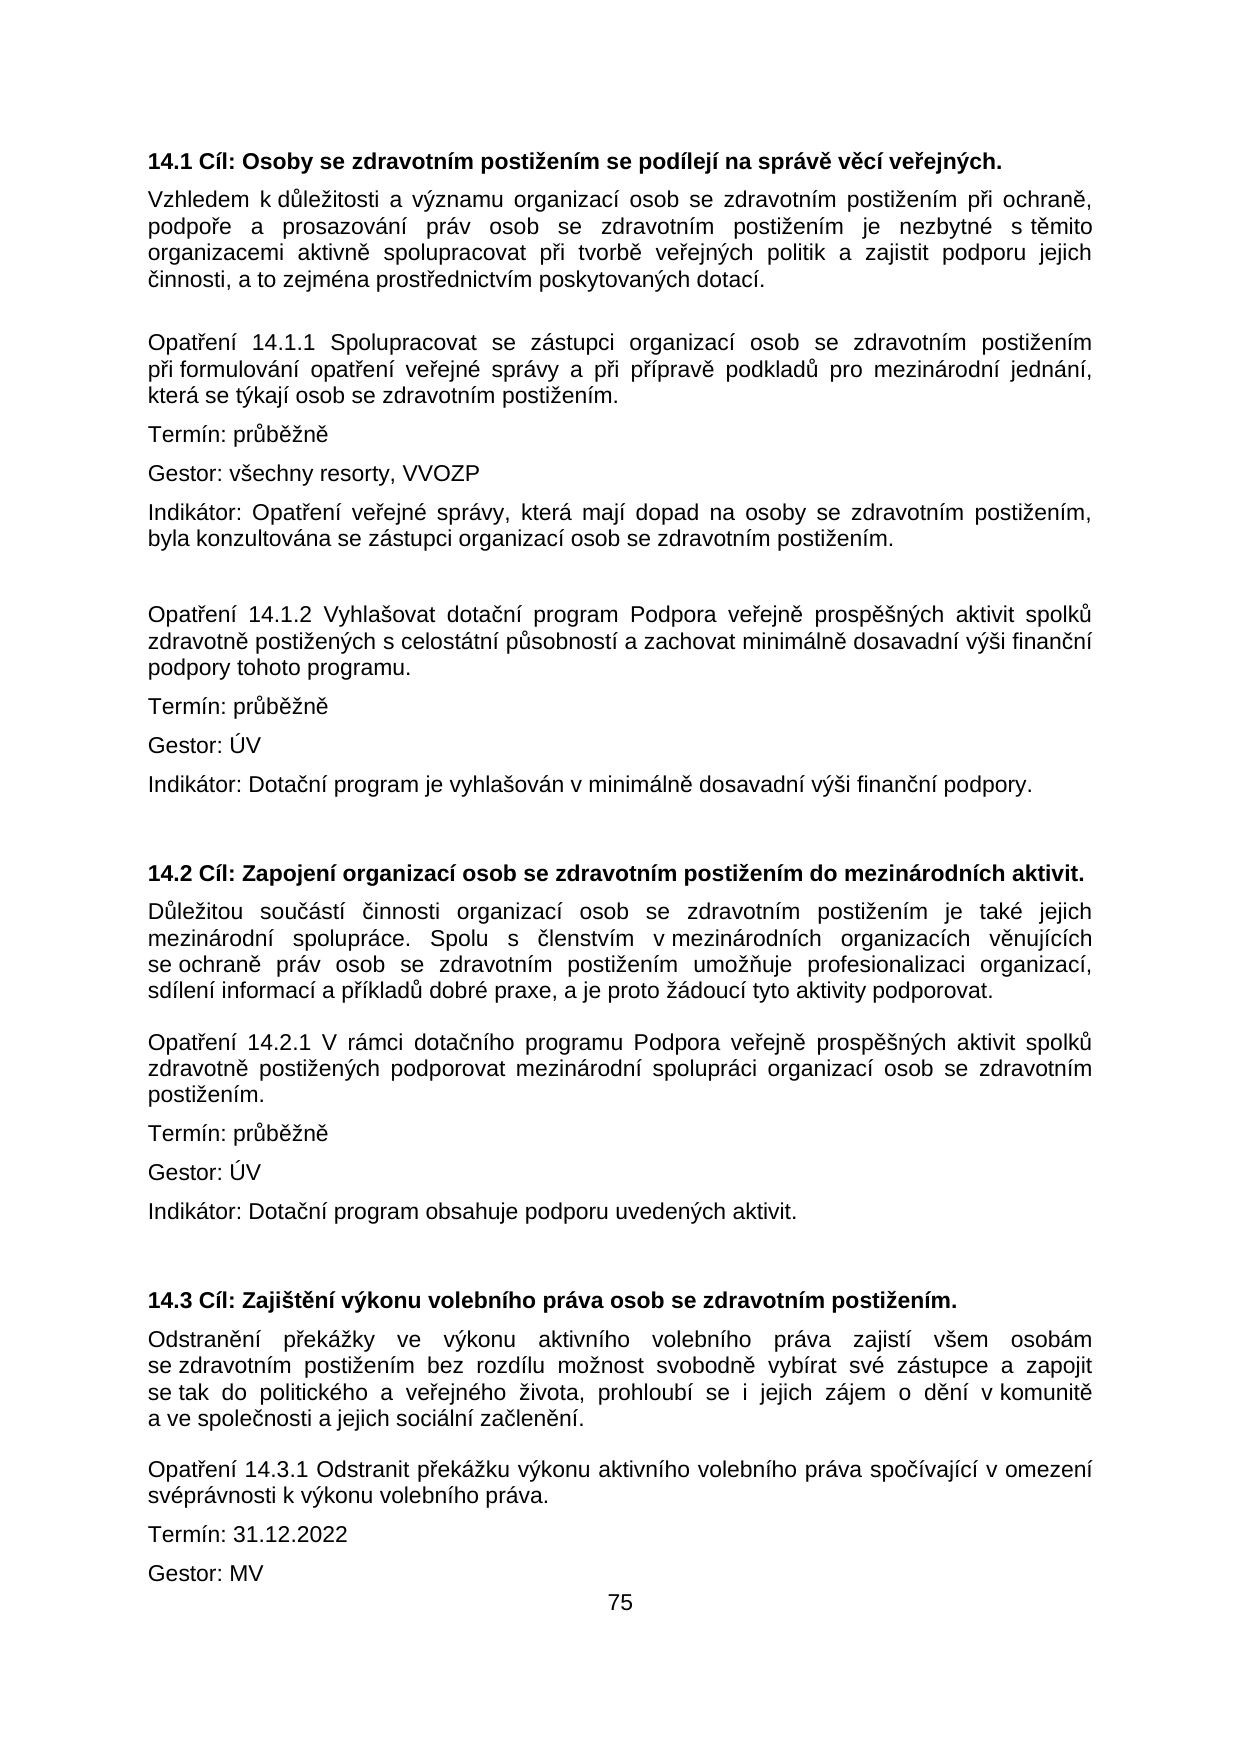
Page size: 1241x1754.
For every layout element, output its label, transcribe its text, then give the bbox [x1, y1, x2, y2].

text Opatření 14.1.2 Vyhlašovat dotační program Podpora veřejně prospěšných aktivit spolků zdravotně postižených s celostátní působností a zachovat minimálně dosavadní výši finanční podpory tohoto programu. [148, 601, 1093, 680]
text Gestor: všechny resorty, VVOZP [148, 460, 1093, 486]
text Gestor: MV [148, 1560, 1093, 1587]
text 14.1 Cíl: Osoby se zdravotním postižením se podílejí na správě věcí veřejných. [148, 148, 1093, 174]
text Vzhledem k důležitosti a významu organizací osob se zdravotním postižením při ochraně, podpoře a prosazování práv osob se zdravotním postižením je nezbytné s těmito organizacemi aktivně spolupracovat při tvorbě veřejných politik a zajistit podporu jejich činnosti, a to zejména prostřednictvím poskytovaných dotací. [148, 186, 1093, 292]
text Indikátor: Dotační program je vyhlašován v minimálně dosavadní výši finanční podpory. [148, 771, 1093, 797]
text Gestor: ÚV [148, 1159, 1093, 1186]
text Důležitou součástí činnosti organizací osob se zdravotním postižením je také jejich mezinárodní spolupráce. Spolu s členstvím v mezinárodních organizacích věnujících se ochraně práv osob se zdravotním postižením umožňuje profesionalizaci organizací, sdílení informací a příkladů dobré praxe, a je proto žádoucí tyto aktivity podporovat. [148, 898, 1093, 1004]
text Odstranění překážky ve výkonu aktivního volebního práva zajistí všem osobám se zdravotním postižením bez rozdílu možnost svobodně vybírat své zástupce a zapojit se tak do politického a veřejného života, prohloubí se i jejich zájem o dění v komunitě a ve společnosti a jejich sociální začlenění. [148, 1326, 1093, 1431]
text Termín: průběžně [148, 421, 1093, 447]
text 14.2 Cíl: Zapojení organizací osob se zdravotním postižením do mezinárodních aktivit. [148, 859, 1093, 886]
text Gestor: ÚV [148, 732, 1093, 758]
text Indikátor: Dotační program obsahuje podporu uvedených aktivit. [148, 1198, 1093, 1224]
text Opatření 14.2.1 V rámci dotačního programu Podpora veřejně prospěšných aktivit spolků zdravotně postižených podporovat mezinárodní spolupráci organizací osob se zdravotním postižením. [148, 1029, 1093, 1108]
text Termín: průběžně [148, 1120, 1093, 1147]
text Termín: 31.12.2022 [148, 1521, 1093, 1548]
text Termín: průběžně [148, 693, 1093, 719]
text Opatření 14.3.1 Odstranit překážku výkonu aktivního volebního práva spočívající v omezení svéprávnosti k výkonu volebního práva. [148, 1456, 1093, 1509]
text Indikátor: Opatření veřejné správy, která mají dopad na osoby se zdravotním postižením, byla konzultována se zástupci organizací osob se zdravotním postižením. [148, 499, 1093, 551]
text Opatření 14.1.1 Spolupracovat se zástupci organizací osob se zdravotním postižením při formulování opatření veřejné správy a při přípravě podkladů pro mezinárodní jednání, která se týkají osob se zdravotním postižením. [148, 329, 1093, 408]
text 14.3 Cíl: Zajištění výkonu volebního práva osob se zdravotním postižením. [148, 1287, 1093, 1313]
